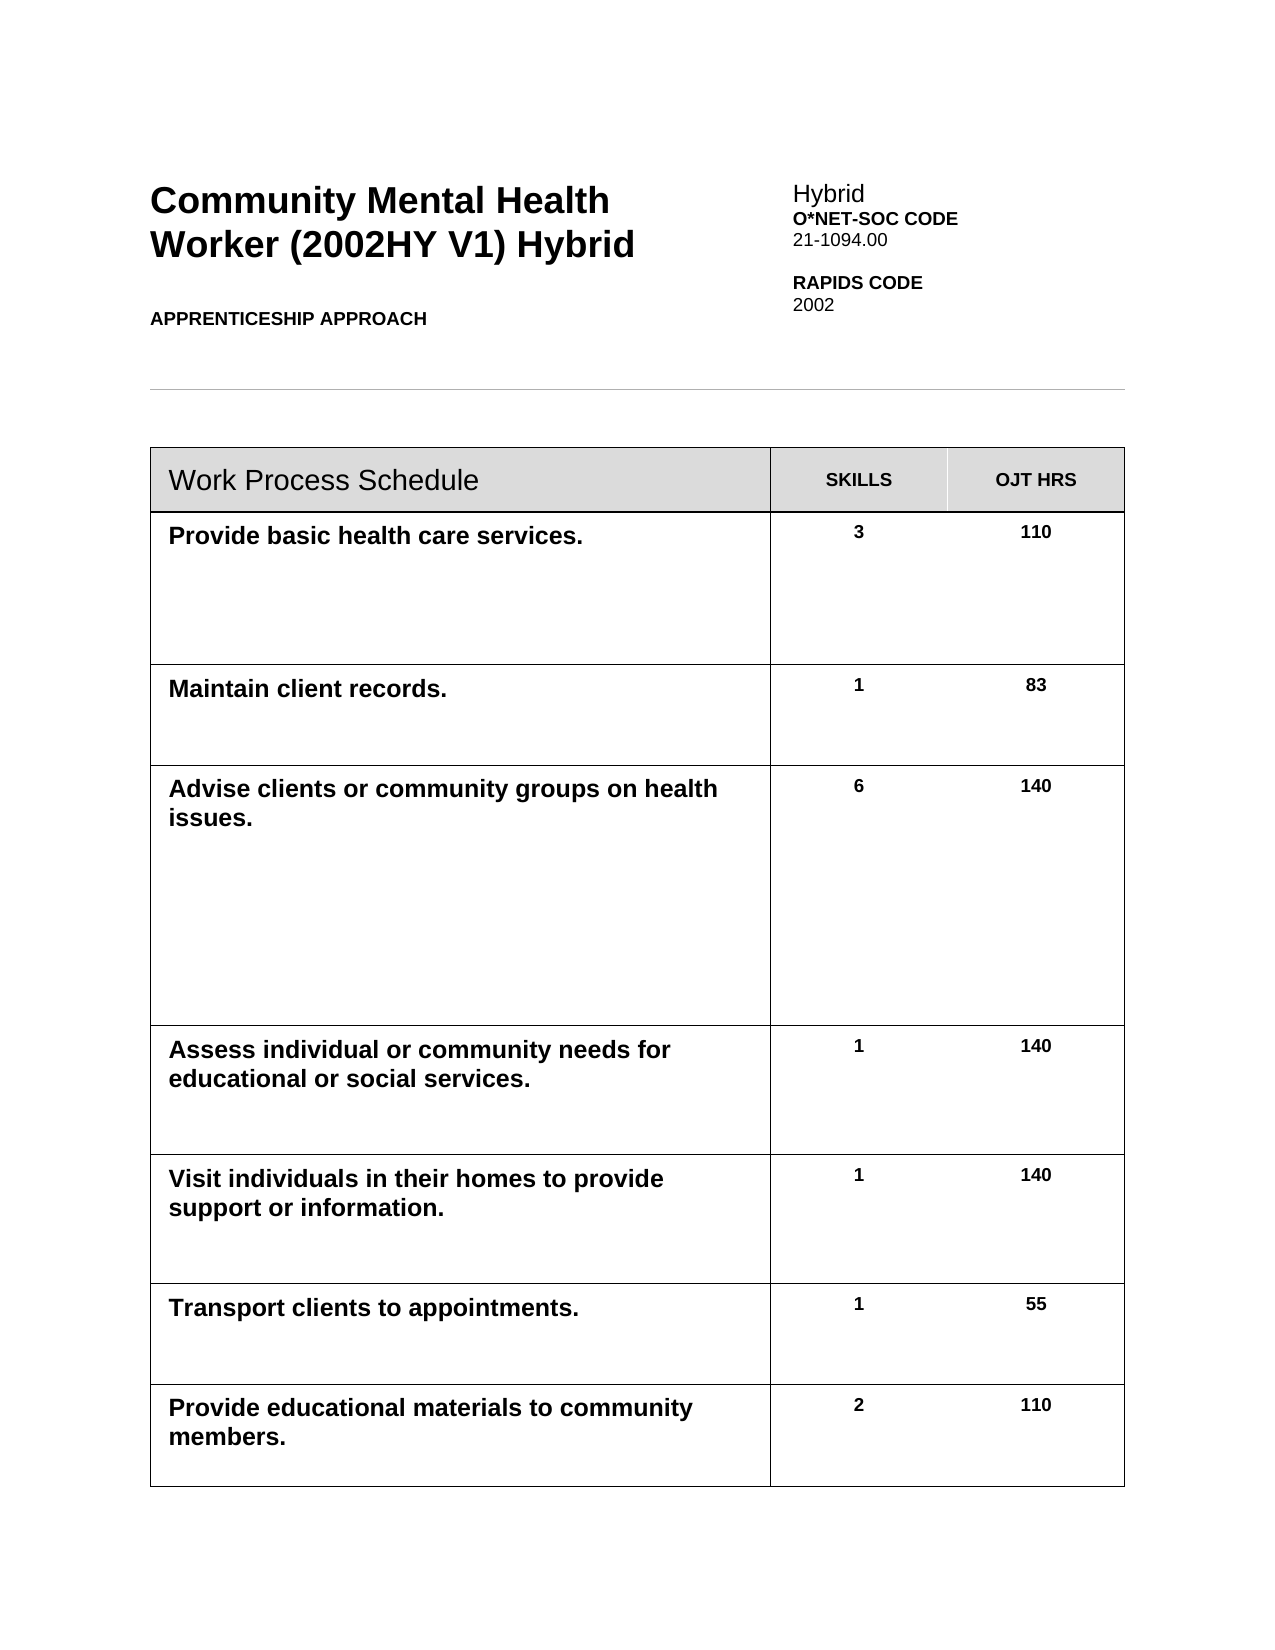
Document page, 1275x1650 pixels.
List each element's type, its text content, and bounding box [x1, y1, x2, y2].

table_cell 140 [948, 766, 1124, 1025]
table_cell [151, 1385, 770, 1486]
text 2002 [793, 294, 1125, 315]
text RAPIDS CODE [793, 272, 1125, 294]
table_cell 110 [948, 1385, 1124, 1486]
table_header SKILLS [771, 448, 947, 511]
table_cell 1 [771, 1155, 947, 1283]
table_header Work Process Schedule [151, 448, 770, 511]
table_cell Provide basic health care services. Administer immunizations or other basic preventive treatments. Perform basic diagnostic procedures, such as blood pressure screening, breast cancer screening, or communicable disease screening. Provide basic health services, such as first aid. [151, 513, 770, 664]
text 21-1094.00 [793, 229, 1125, 251]
table_cell 1 [771, 1026, 947, 1154]
table_cell 2 [771, 1385, 947, 1486]
table_cell Assess individual or community needs for educational or social services. Identify the particular health care needs of individuals in a community or target area. [151, 1026, 770, 1154]
table_cell 83 [948, 665, 1124, 764]
table_cell 1 [771, 1284, 947, 1383]
table_cell Advise clients or community groups on health issues. Advise clients or community groups on issues related to diagnostic screenings, such as breast cancer screening, pap smears, glaucoma tests, or diabetes screenings. Advise clients or community groups on issues related to improving general health, such as diet or exercise. Advise clients or community groups on issues related to risk or prevention of conditions, such as lead poisoning, human immunodeficiency virus (HIV), prenatal substance abuse, or domestic violence. Advise clients or community groups on issues related to sanitation or hygiene, such as flossing or hand washing. Advise clients or community groups on issues related to self-care, such as diabetes management. Advise clients or community groups to ensure parental understanding of the importance of childhood immunizations and how to access immunization services. [151, 766, 770, 1025]
text Community Mental Health Worker (2002HY V1) Hybrid [150, 179, 719, 265]
table_cell 6 [771, 766, 947, 1025]
table_cell 55 [948, 1284, 1124, 1383]
table_cell 140 [948, 1026, 1124, 1154]
table_cell 1 [771, 665, 947, 764]
table_cell Maintain client records. Maintain updated client records with plans, notes, appropriate forms, or related information. [151, 665, 770, 764]
text APPRENTICESHIP APPROACH [150, 308, 719, 330]
table_cell Visit individuals in their homes to provide support or information. Conduct home visits for pregnant women, newborn infants, or other high-risk individuals to monitor their progress or assess their needs. [151, 1155, 770, 1283]
text O*NET-SOC CODE [793, 207, 1125, 229]
table_cell 140 [948, 1155, 1124, 1283]
text Hybrid [793, 179, 1125, 207]
table_cell Transport clients to appointments. Transport or accompany clients to scheduled health appointments or referral sites. [151, 1284, 770, 1383]
table_cell 3 [771, 513, 947, 664]
table_cell 110 [948, 513, 1124, 664]
table_header OJT HRS [948, 448, 1124, 511]
